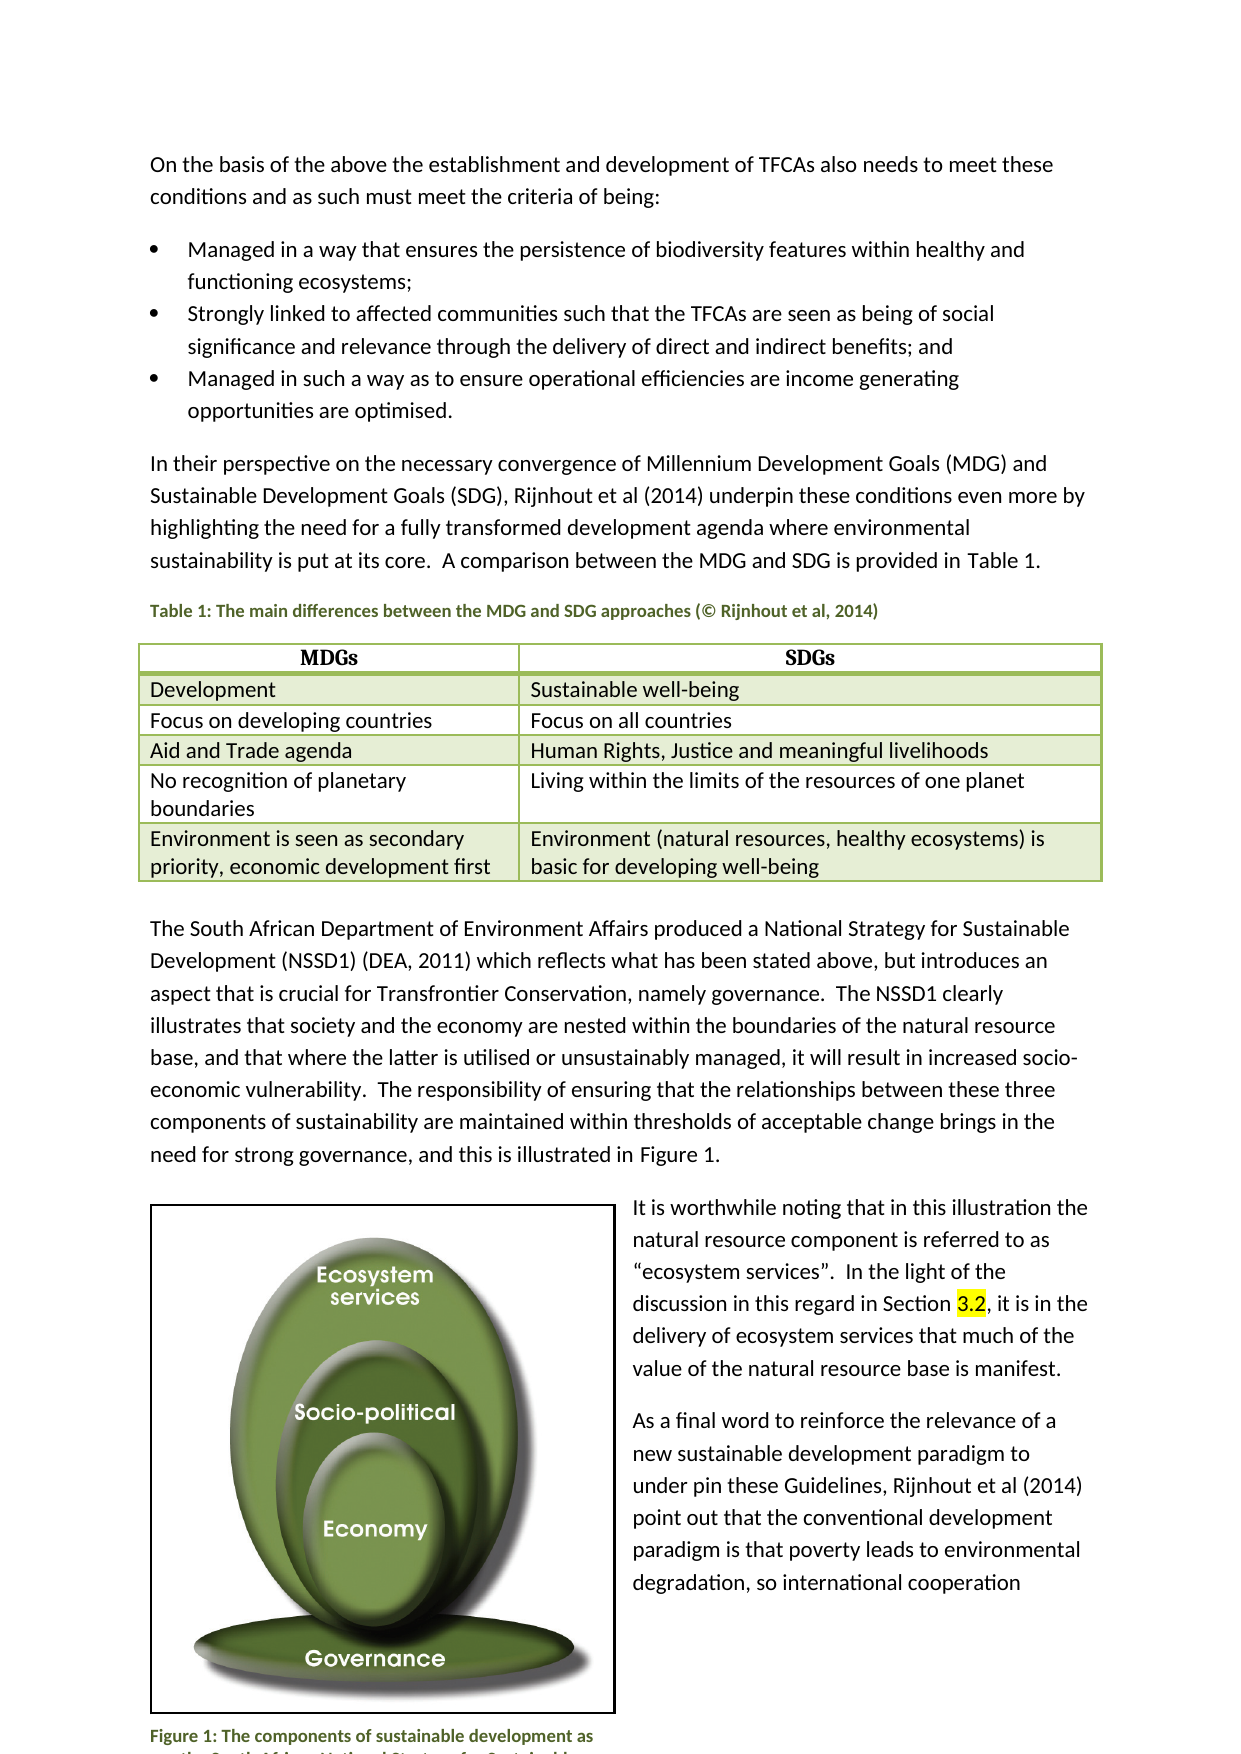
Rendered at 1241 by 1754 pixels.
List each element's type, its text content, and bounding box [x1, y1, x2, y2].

text On the basis of the above the establishment and development of TFCAs also needs to meet these conditions and as such must meet the criteria of being: [150, 150, 1090, 210]
text The South African Department of Environment Affairs produced a National Strategy for Sustainable Development (NSSD1) (DEA, 2011) which reflects what has been stated above, but introduces an aspect that is crucial for Transfrontier Conservation, namely governance. The NSSD1 clearly illustrates that society and the economy are nested within the boundaries of the natural resource base, and that where the latter is utilised or unsustainably managed, it will result in increased socio-economic vulnerability. The responsibility of ensuring that the relationships between these three components of sustainability are maintained within thresholds of acceptable change brings in the need for strong governance, and this is illustrated in Figure 1. [150, 914, 1090, 1168]
list Managed in such a way as to ensure operational efficiencies are income generating opportunities are optimised. [150, 364, 1090, 424]
table_header MDGs [140, 645, 518, 671]
table_cell Environment (natural resources, healthy ecosystems) is basic for developing well-being [520, 824, 1100, 880]
table_cell No recognition of planetary boundaries [140, 766, 518, 822]
list Strongly linked to affected communities such that the TFCAs are seen as being of social significance and relevance through the delivery of direct and indirect benefits; and [150, 299, 1090, 360]
table_cell Development [140, 676, 518, 704]
table_cell Environment is seen as secondary priority, economic development first [140, 824, 518, 880]
table_cell Human Rights, Justice and meaningful livelihoods [520, 736, 1100, 764]
table_cell Focus on developing countries [140, 706, 518, 734]
text It is worthwhile noting that in this illustration the natural resource component is referred to as “ecosystem services”. In the light of the discussion in this regard in Section 3.2, it is in the delivery of ecosystem services that much of the value of the natural resource base is manifest. [150, 1193, 1090, 1382]
text Table 1: The main differences between the MDG and SDG approaches (© Rijnhout et al, 2014) [150, 599, 1090, 622]
table_header SDGs [520, 645, 1100, 671]
text In their perspective on the necessary convergence of Millennium Development Goals (MDG) and Sustainable Development Goals (SDG), Rijnhout et al (2014) underpin these conditions even more by highlighting the need for a fully transformed development agenda where environmental sustainability is put at its core. A comparison between the MDG and SDG is provided in Table 1. [150, 449, 1090, 574]
table_cell Aid and Trade agenda [140, 736, 518, 764]
table_cell Sustainable well-being [520, 676, 1100, 704]
list Managed in a way that ensures the persistence of biodiversity features within healthy and functioning ecosystems; [150, 235, 1090, 295]
table_cell Focus on all countries [520, 706, 1100, 734]
table_cell Living within the limits of the resources of one planet [520, 766, 1100, 822]
